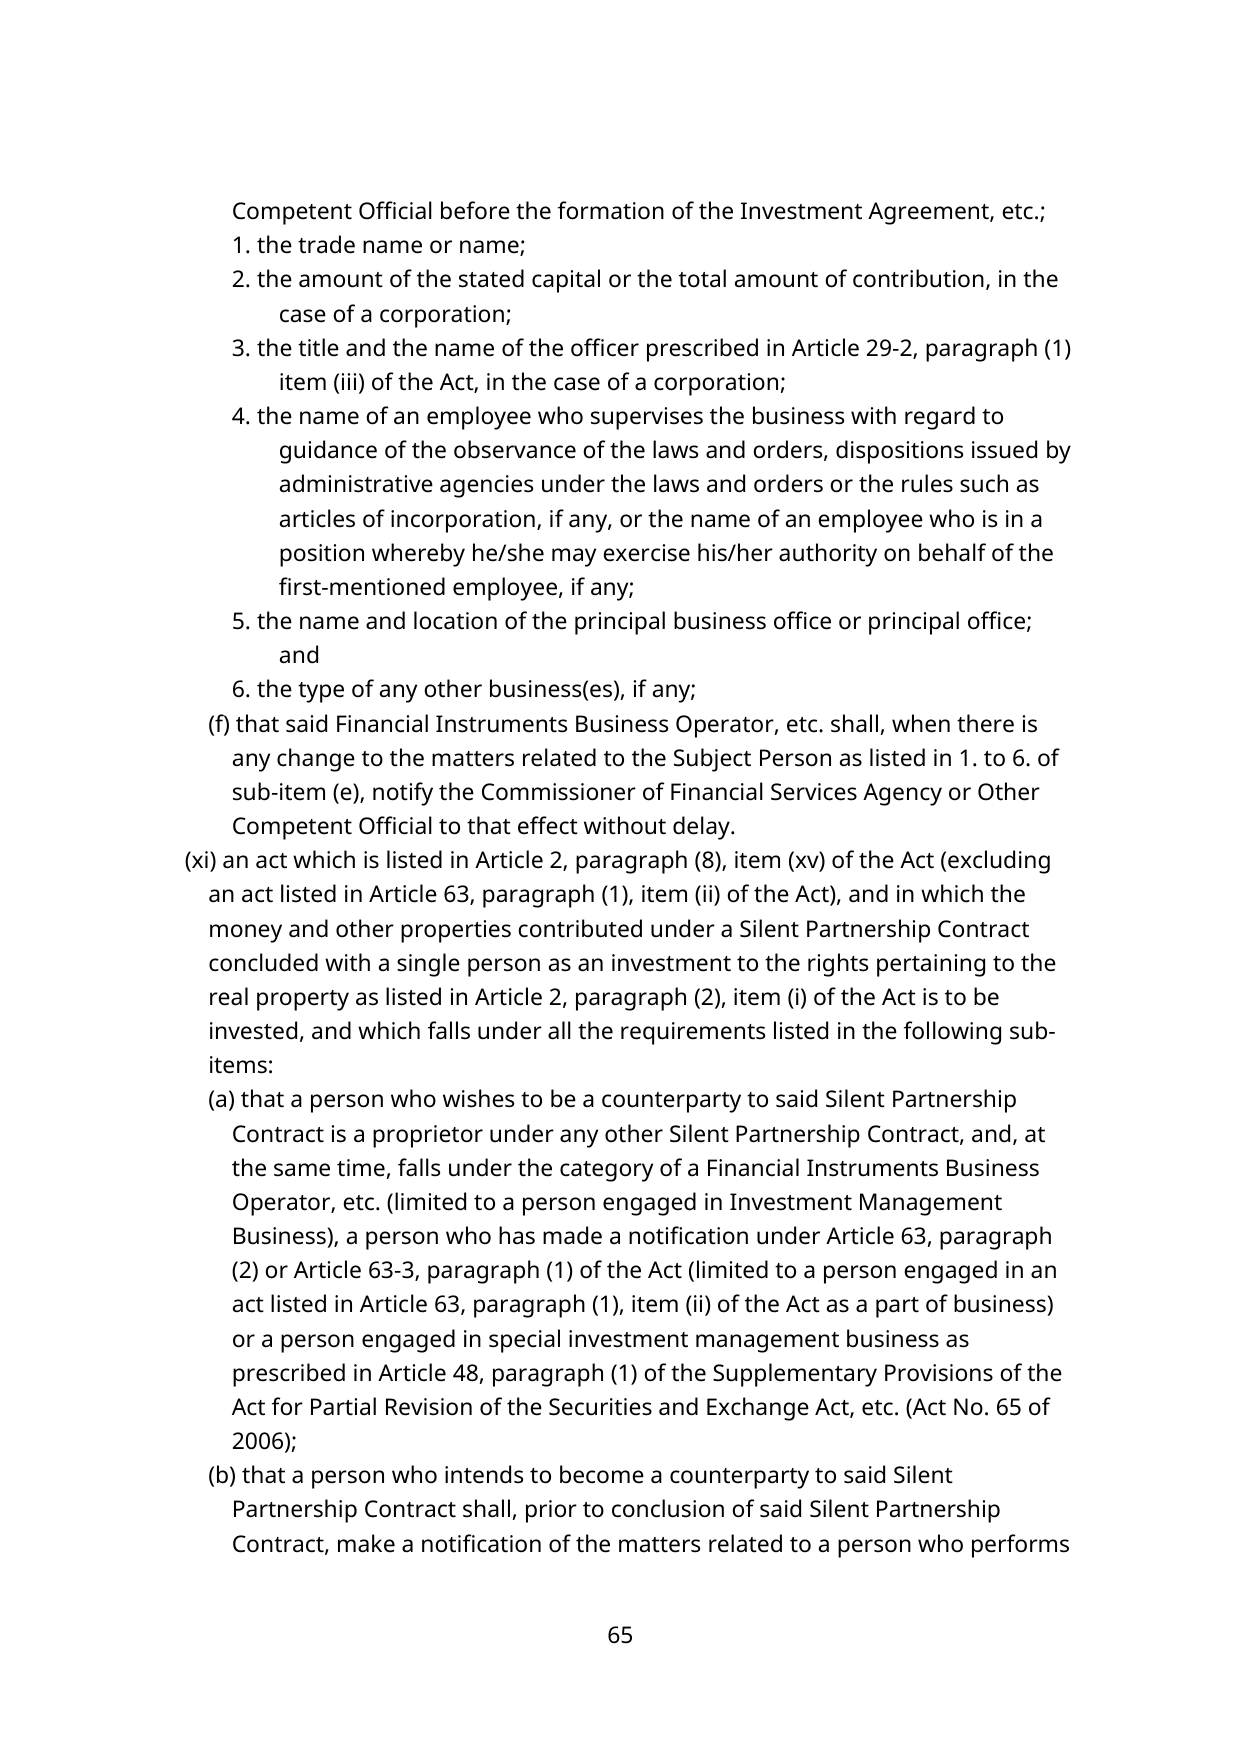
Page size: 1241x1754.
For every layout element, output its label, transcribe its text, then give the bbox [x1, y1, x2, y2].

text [207, 194, 1079, 228]
text (f) that said Financial Instruments Business Operator, etc. shall, when there is any change to the matters related to the Subject Person as listed in 1. to 6. of sub-item (e), notify the Commissioner of Financial Services Agency or Other Competent Official to that effect without delay. [207, 706, 1079, 843]
text (a) that a person who wishes to be a counterparty to said Silent Partnership Contract is a proprietor under any other Silent Partnership Contract, and, at the same time, falls under the category of a Financial Instruments Business Operator, etc. (limited to a person engaged in Investment Management Business), a person who has made a notification under Article 63, paragraph (2) or Article 63-3, paragraph (1) of the Act (limited to a person engaged in an act listed in Article 63, paragraph (1), item (ii) of the Act as a part of business) or a person engaged in special investment management business as prescribed in Article 48, paragraph (1) of the Supplementary Provisions of the Act for Partial Revision of the Securities and Exchange Act, etc. (Act No. 65 of 2006); [207, 1082, 1079, 1458]
text 4. the name of an employee who supervises the business with regard to guidance of the observance of the laws and orders, dispositions issued by administrative agencies under the laws and orders or the rules such as articles of incorporation, if any, or the name of an employee who is in a position whereby he/she may exercise his/her authority on behalf of the first-mentioned employee, if any; [230, 399, 1079, 604]
text (xi) an act which is listed in Article 2, paragraph (8), item (xv) of the Act (excluding an act listed in Article 63, paragraph (1), item (ii) of the Act), and in which the money and other properties contributed under a Silent Partnership Contract concluded with a single person as an investment to the rights pertaining to the real property as listed in Article 2, paragraph (2), item (i) of the Act is to be invested, and which falls under all the requirements listed in the following sub-items: [184, 843, 1079, 1082]
text 1. the trade name or name; [230, 228, 1079, 262]
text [207, 1458, 1079, 1560]
text 5. the name and location of the principal business office or principal office; and [230, 604, 1079, 672]
text 3. the title and the name of the officer prescribed in Article 29-2, paragraph (1) item (iii) of the Act, in the case of a corporation; [230, 330, 1079, 399]
text 2. the amount of the stated capital or the total amount of contribution, in the case of a corporation; [230, 262, 1079, 330]
text 6. the type of any other business(es), if any; [230, 672, 1079, 706]
